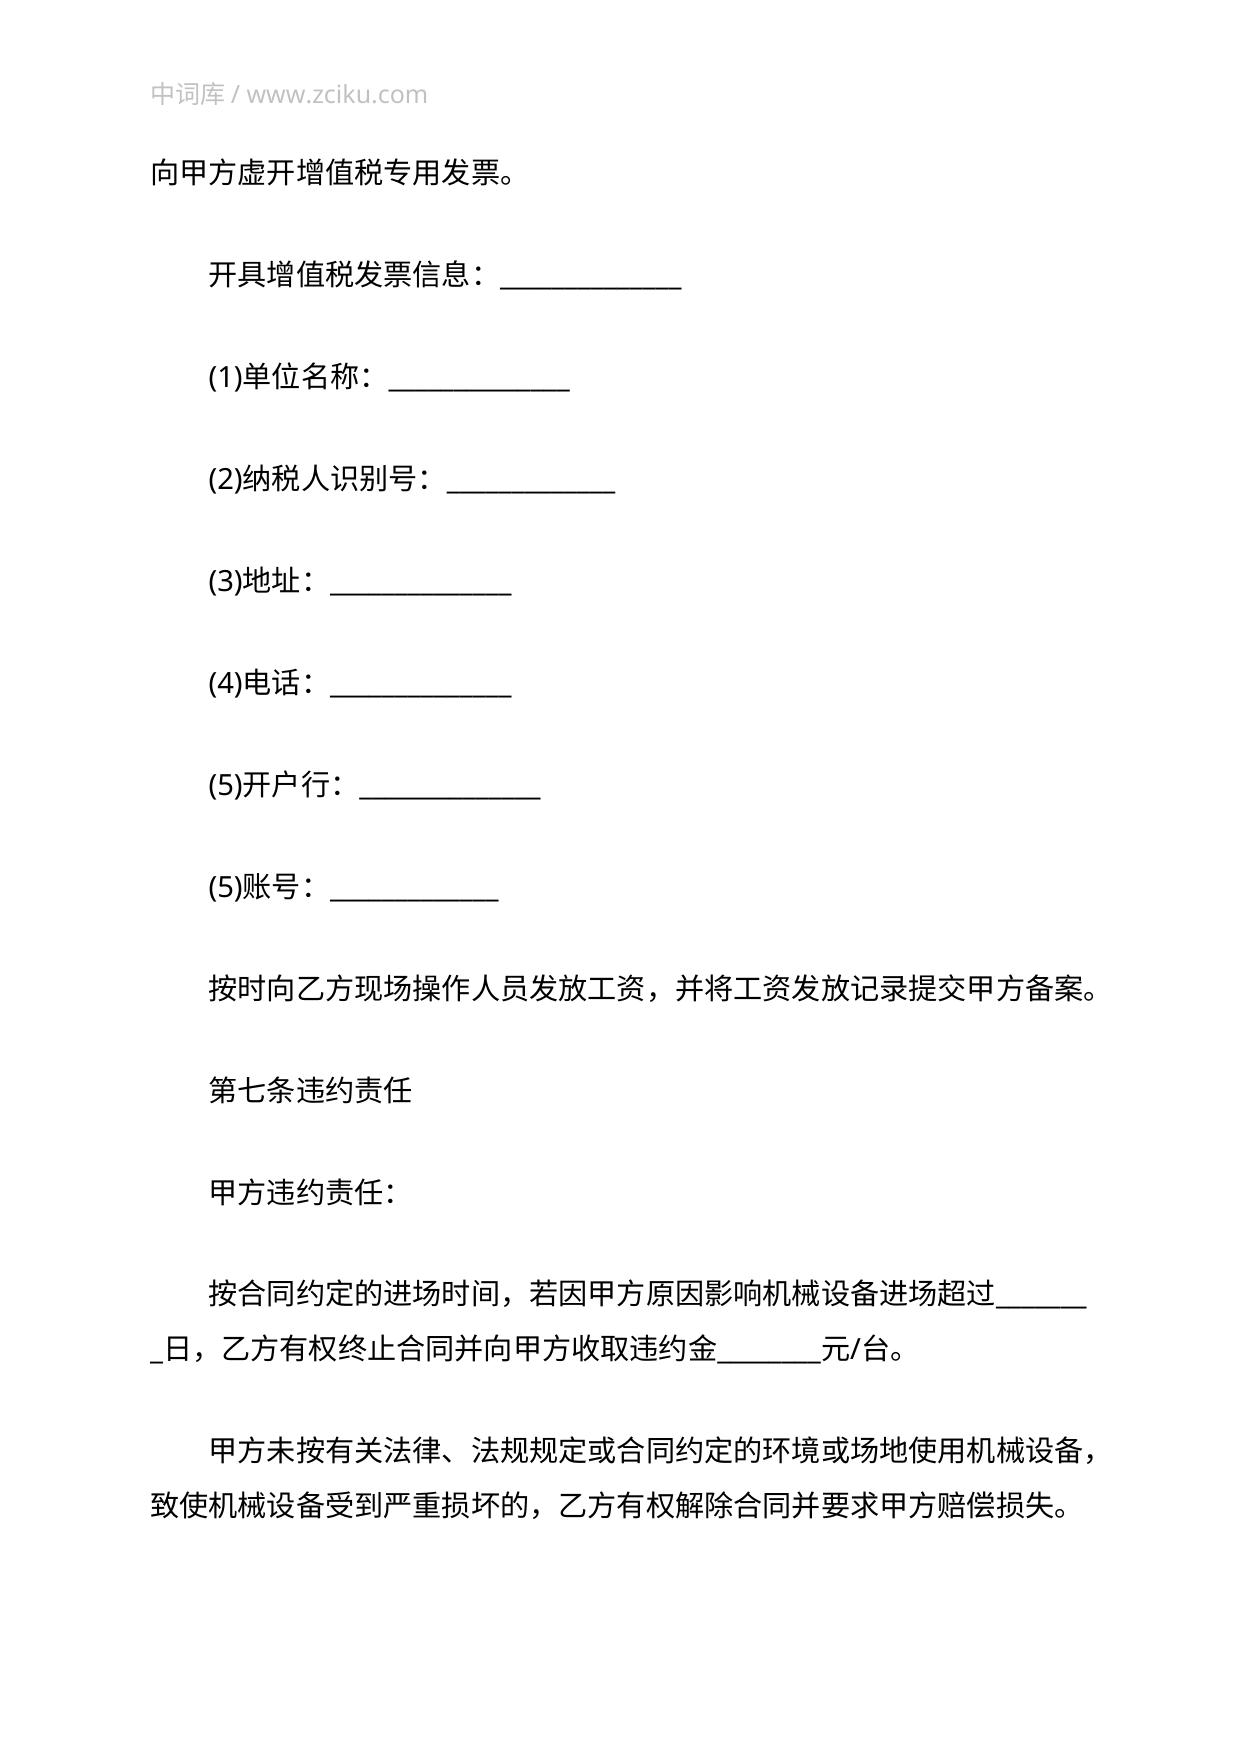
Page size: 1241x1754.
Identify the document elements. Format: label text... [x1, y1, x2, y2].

text 甲方违约责任： [150, 1169, 1090, 1211]
text (5)开户行：______________ [150, 762, 1090, 804]
text (1)单位名称：______________ [150, 354, 1090, 396]
text 按时向乙方现场操作人员发放工资，并将工资发放记录提交甲方备案。 [150, 966, 1090, 1008]
text (3)地址：______________ [150, 558, 1090, 600]
text 第七条违约责任 [150, 1067, 1090, 1110]
text (2)纳税人识别号：_____________ [150, 456, 1090, 498]
text (5)账号：_____________ [150, 864, 1090, 906]
text 甲方未按有关法律、法规规定或合同约定的环境或场地使用机械设备，致使机械设备受到严重损坏的，乙方有权解除合同并要求甲方赔偿损失。 [150, 1428, 1090, 1525]
text 开具增值税发票信息：______________ [150, 252, 1090, 294]
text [150, 150, 1090, 192]
text (4)电话：______________ [150, 660, 1090, 702]
text 按合同约定的进场时间，若因甲方原因影响机械设备进场超过________日，乙方有权终止合同并向甲方收取违约金________元/台。 [150, 1271, 1090, 1368]
